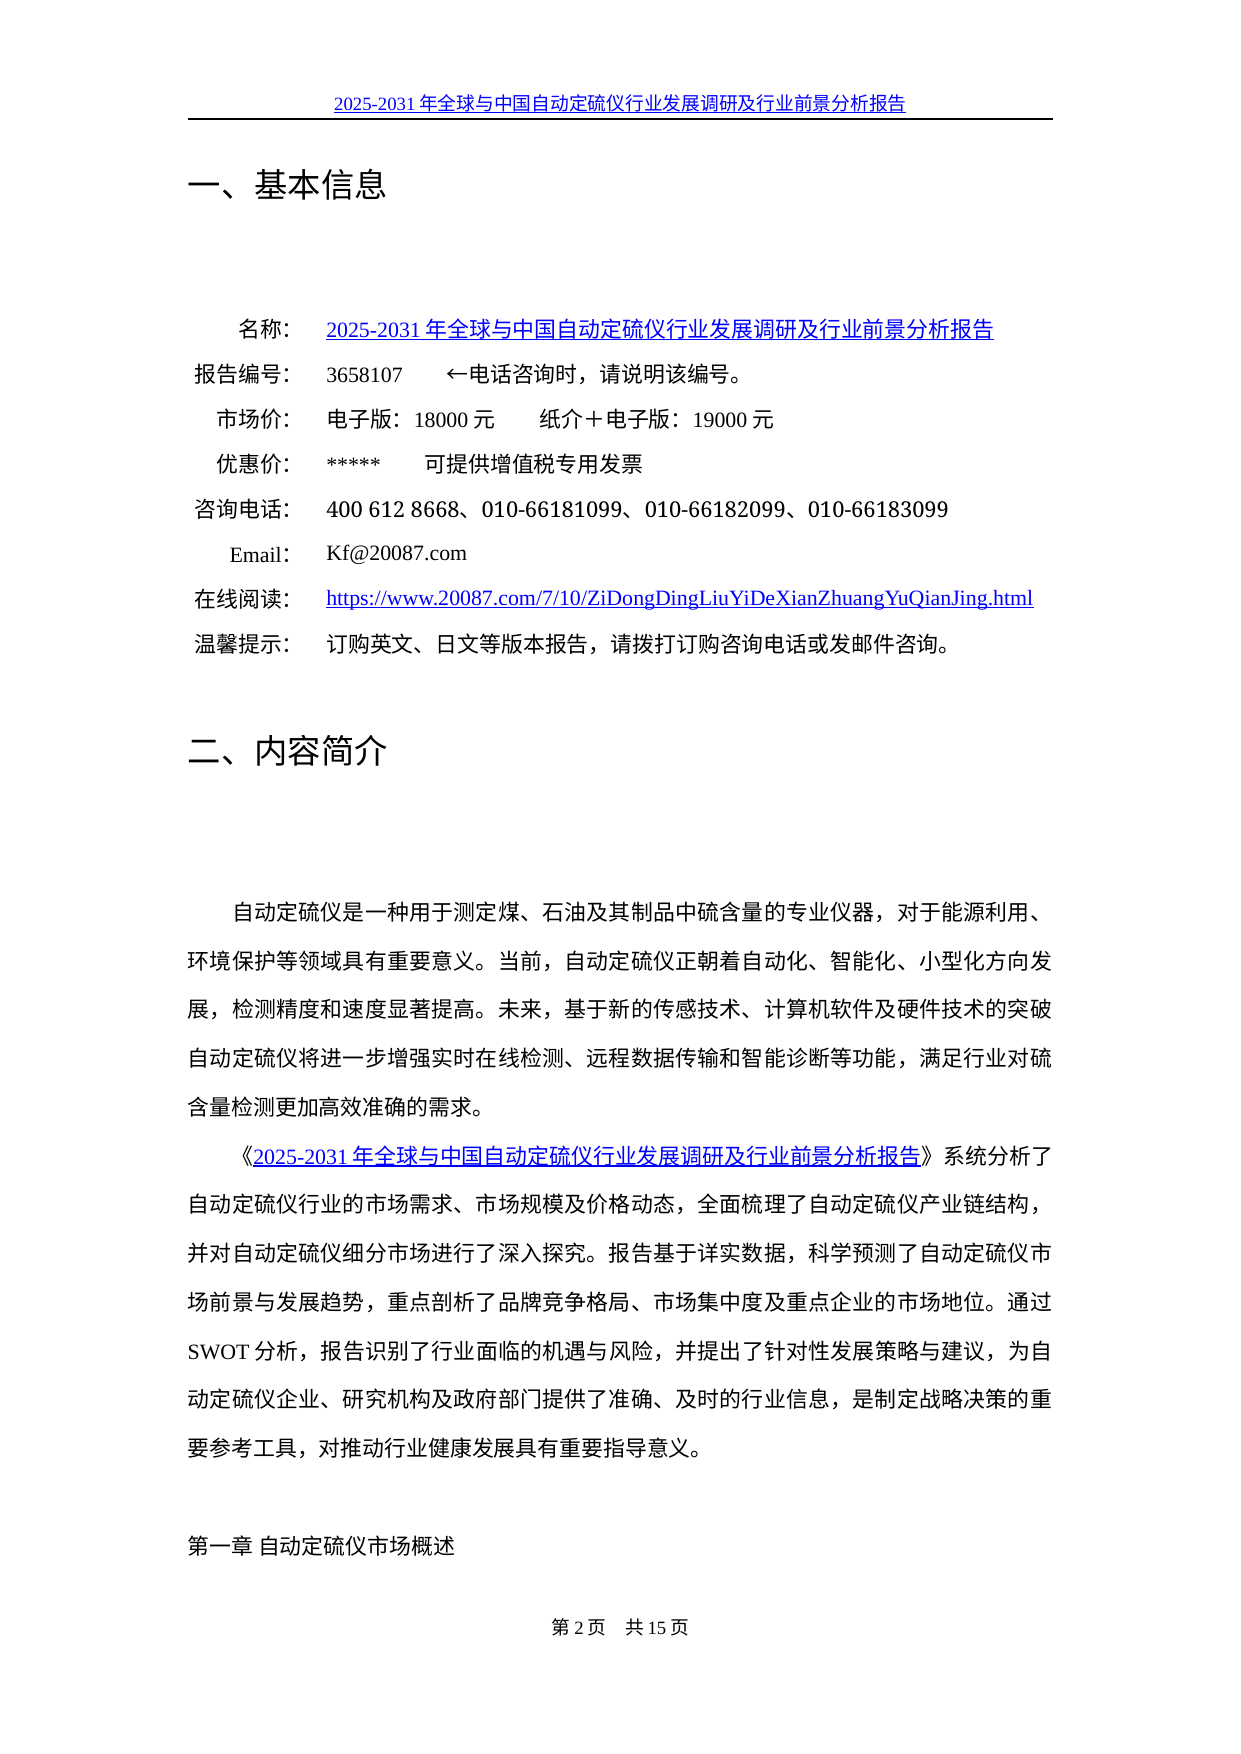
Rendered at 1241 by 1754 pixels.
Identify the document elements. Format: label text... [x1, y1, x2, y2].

table_cell 咨询电话： [167, 492, 315, 537]
table_cell 优惠价： [167, 447, 315, 492]
table_cell [315, 582, 1073, 627]
table_header 名称： [167, 312, 315, 357]
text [187, 894, 1053, 1561]
table_cell 电子版：18000 元 纸介＋电子版：19000 元 [315, 402, 1073, 447]
table_cell ***** 可提供增值税专用发票 [315, 447, 1073, 492]
table_cell Kf@20087.com [315, 537, 1073, 582]
table_cell Email： [167, 537, 315, 582]
table_cell 市场价： [167, 402, 315, 447]
table_cell 报告编号： [167, 357, 315, 402]
table_cell 订购英文、日文等版本报告，请拨打订购咨询电话或发邮件咨询。 [315, 627, 1073, 672]
table_cell 3658107 ←电话咨询时，请说明该编号。 [315, 357, 1073, 402]
table_cell 在线阅读： [167, 582, 315, 627]
table_cell 400 612 8668、010-66181099、010-66182099、010-66183099 [315, 492, 1073, 537]
table_cell 温馨提示： [167, 627, 315, 672]
table_header 2025-2031年全球与中国自动定硫仪行业发展调研及行业前景分析报告 [315, 312, 1073, 357]
title 一、基本信息 [187, 150, 1053, 215]
title 二、内容简介 [187, 717, 1053, 782]
